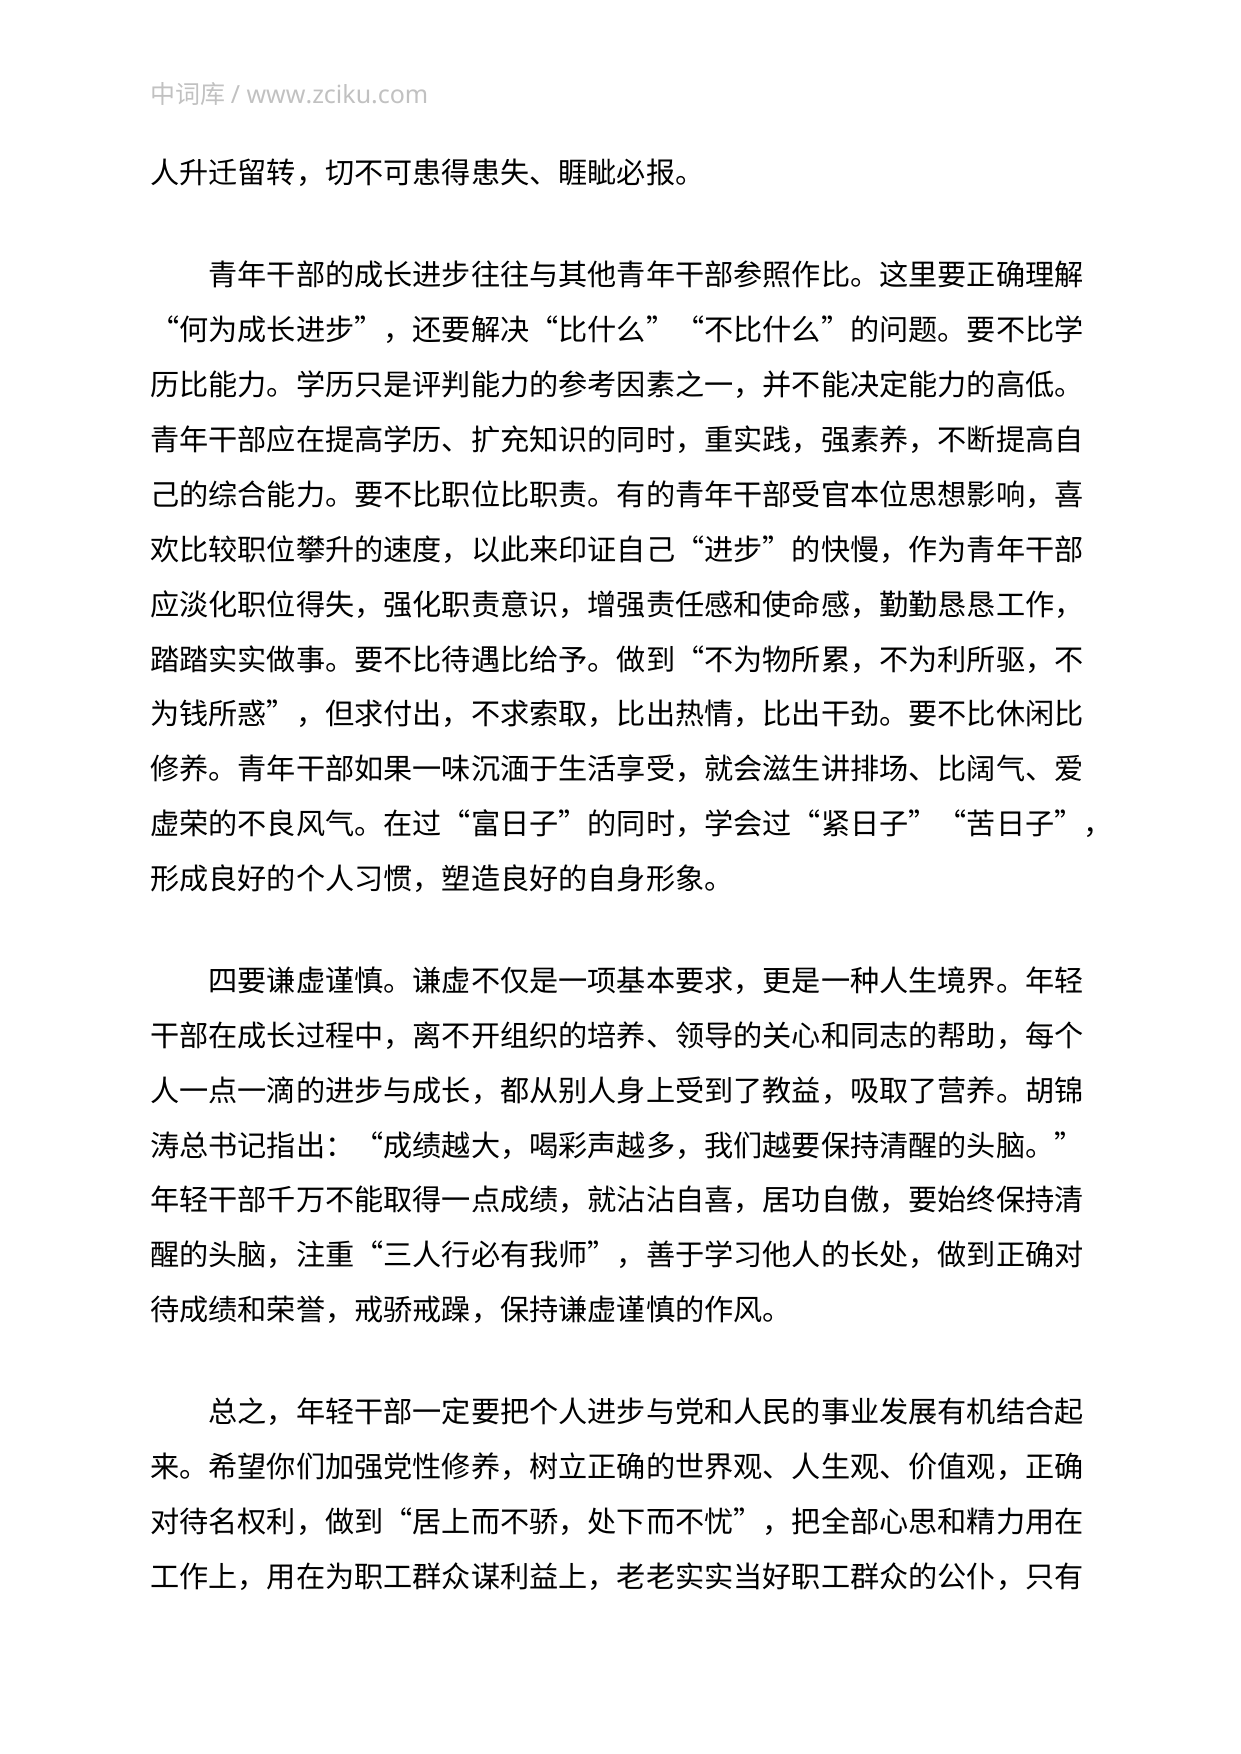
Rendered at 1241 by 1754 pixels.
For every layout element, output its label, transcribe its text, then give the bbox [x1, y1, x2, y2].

text 四要谦虚谨慎。谦虚不仅是一项基本要求，更是一种人生境界。年轻干部在成长过程中，离不开组织的培养、领导的关心和同志的帮助，每个人一点一滴的进步与成长，都从别人身上受到了教益，吸取了营养。胡锦涛总书记指出：“成绩越大，喝彩声越多，我们越要保持清醒的头脑。”年轻干部千万不能取得一点成绩，就沾沾自喜，居功自傲，要始终保持清醒的头脑，注重“三人行必有我师”，善于学习他人的长处，做到正确对待成绩和荣誉，戒骄戒躁，保持谦虚谨慎的作风。 [150, 957, 1090, 1329]
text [150, 1388, 1090, 1596]
text 青年干部的成长进步往往与其他青年干部参照作比。这里要正确理解“何为成长进步”，还要解决“比什么”“不比什么”的问题。要不比学历比能力。学历只是评判能力的参考因素之一，并不能决定能力的高低。青年干部应在提高学历、扩充知识的同时，重实践，强素养，不断提高自己的综合能力。要不比职位比职责。有的青年干部受官本位思想影响，喜欢比较职位攀升的速度，以此来印证自己“进步”的快慢，作为青年干部应淡化职位得失，强化职责意识，增强责任感和使命感，勤勤恳恳工作，踏踏实实做事。要不比待遇比给予。做到“不为物所累，不为利所驱，不为钱所惑”，但求付出，不求索取，比出热情，比出干劲。要不比休闲比修养。青年干部如果一味沉湎于生活享受，就会滋生讲排场、比阔气、爱虚荣的不良风气。在过“富日子”的同时，学会过“紧日子”“苦日子”，形成良好的个人习惯，塑造良好的自身形象。 [150, 252, 1090, 898]
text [150, 150, 1090, 192]
